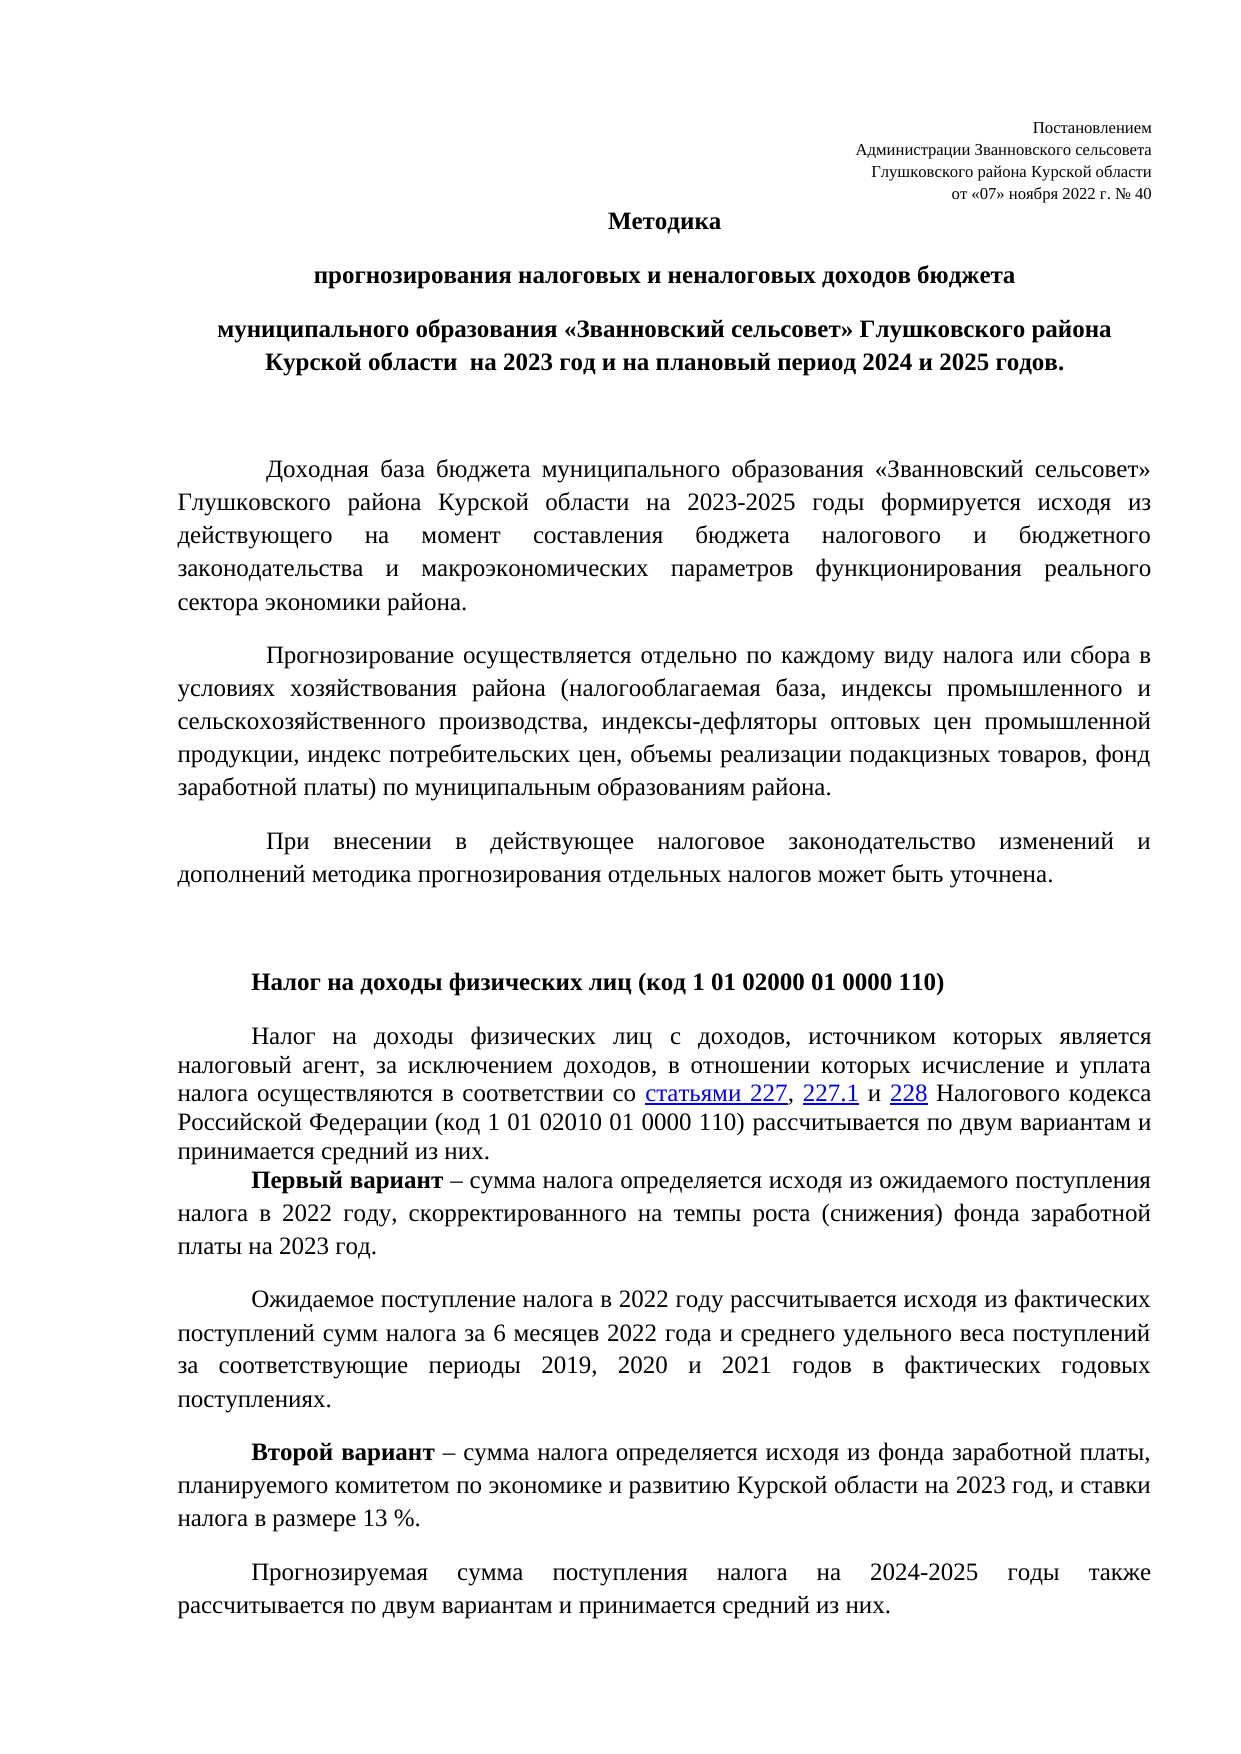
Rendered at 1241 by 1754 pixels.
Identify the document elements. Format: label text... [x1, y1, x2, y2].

text муниципального образования «Званновский сельсовет» Глушковского района Курской области на 2023 год и на плановый период 2024 и 2025 годов. [177, 314, 1152, 376]
text от «07» ноября 2022 г. № 40 [693, 184, 1152, 203]
text Постановлением Администрации Званновского сельсовета Глушковского района Курской области [841, 118, 1152, 181]
text Первый вариант – сумма налога определяется исходя из ожидаемого поступления налога в 2022 году, скорректированного на темпы роста (снижения) фонда заработной платы на 2023 год. [177, 1165, 1152, 1259]
text Второй вариант – сумма налога определяется исходя из фонда заработной платы, планируемого комитетом по экономике и развитию Курской области на 2023 год, и ставки налога в размере 13 %. [177, 1437, 1152, 1532]
text Прогнозирование осуществляется отдельно по каждому виду налога или сбора в условиях хозяйствования района (налогооблагаемая база, индексы промышленного и сельскохозяйственного производства, индексы-дефляторы оптовых цен промышленной продукции, индекс потребительских цен, объемы реализации подакцизных товаров, фонд заработной платы) по муниципальным образованиям района. [177, 640, 1152, 801]
text При внесении в действующее налоговое законодательство изменений и дополнений методика прогнозирования отдельных налогов может быть уточнена. [177, 826, 1152, 888]
text прогнозирования налоговых и неналоговых доходов бюджета [177, 260, 1152, 289]
text Прогнозируемая сумма поступления налога на 2024-2025 годы также рассчитывается по двум вариантам и принимается средний из них. [177, 1557, 1152, 1619]
text Доходная база бюджета муниципального образования «Званновский сельсовет» Глушковского района Курской области на 2023-2025 годы формируется исходя из действующего на момент составления бюджета налогового и бюджетного законодательства и макроэкономических параметров функционирования реального сектора экономики района. [177, 454, 1152, 615]
text Ожидаемое поступление налога в 2022 году рассчитывается исходя из фактических поступлений сумм налога за 6 месяцев 2022 года и среднего удельного веса поступлений за соответствующие периоды 2019, 2020 и 2021 годов в фактических годовых поступлениях. [177, 1284, 1152, 1412]
text Методика [177, 206, 1152, 235]
text Налог на доходы физических лиц с доходов, источником которых является налоговый агент, за исключением доходов, в отношении которых исчисление и уплата налога осуществляются в соответствии со статьями 227, 227.1 и 228 Налогового кодекса Российской Федерации (код 1 01 02010 01 0000 110) рассчитывается по двум вариантам и принимается средний из них. [177, 1021, 1152, 1165]
text Налог на доходы физических лиц (код 1 01 02000 01 0000 110) [177, 967, 1152, 996]
